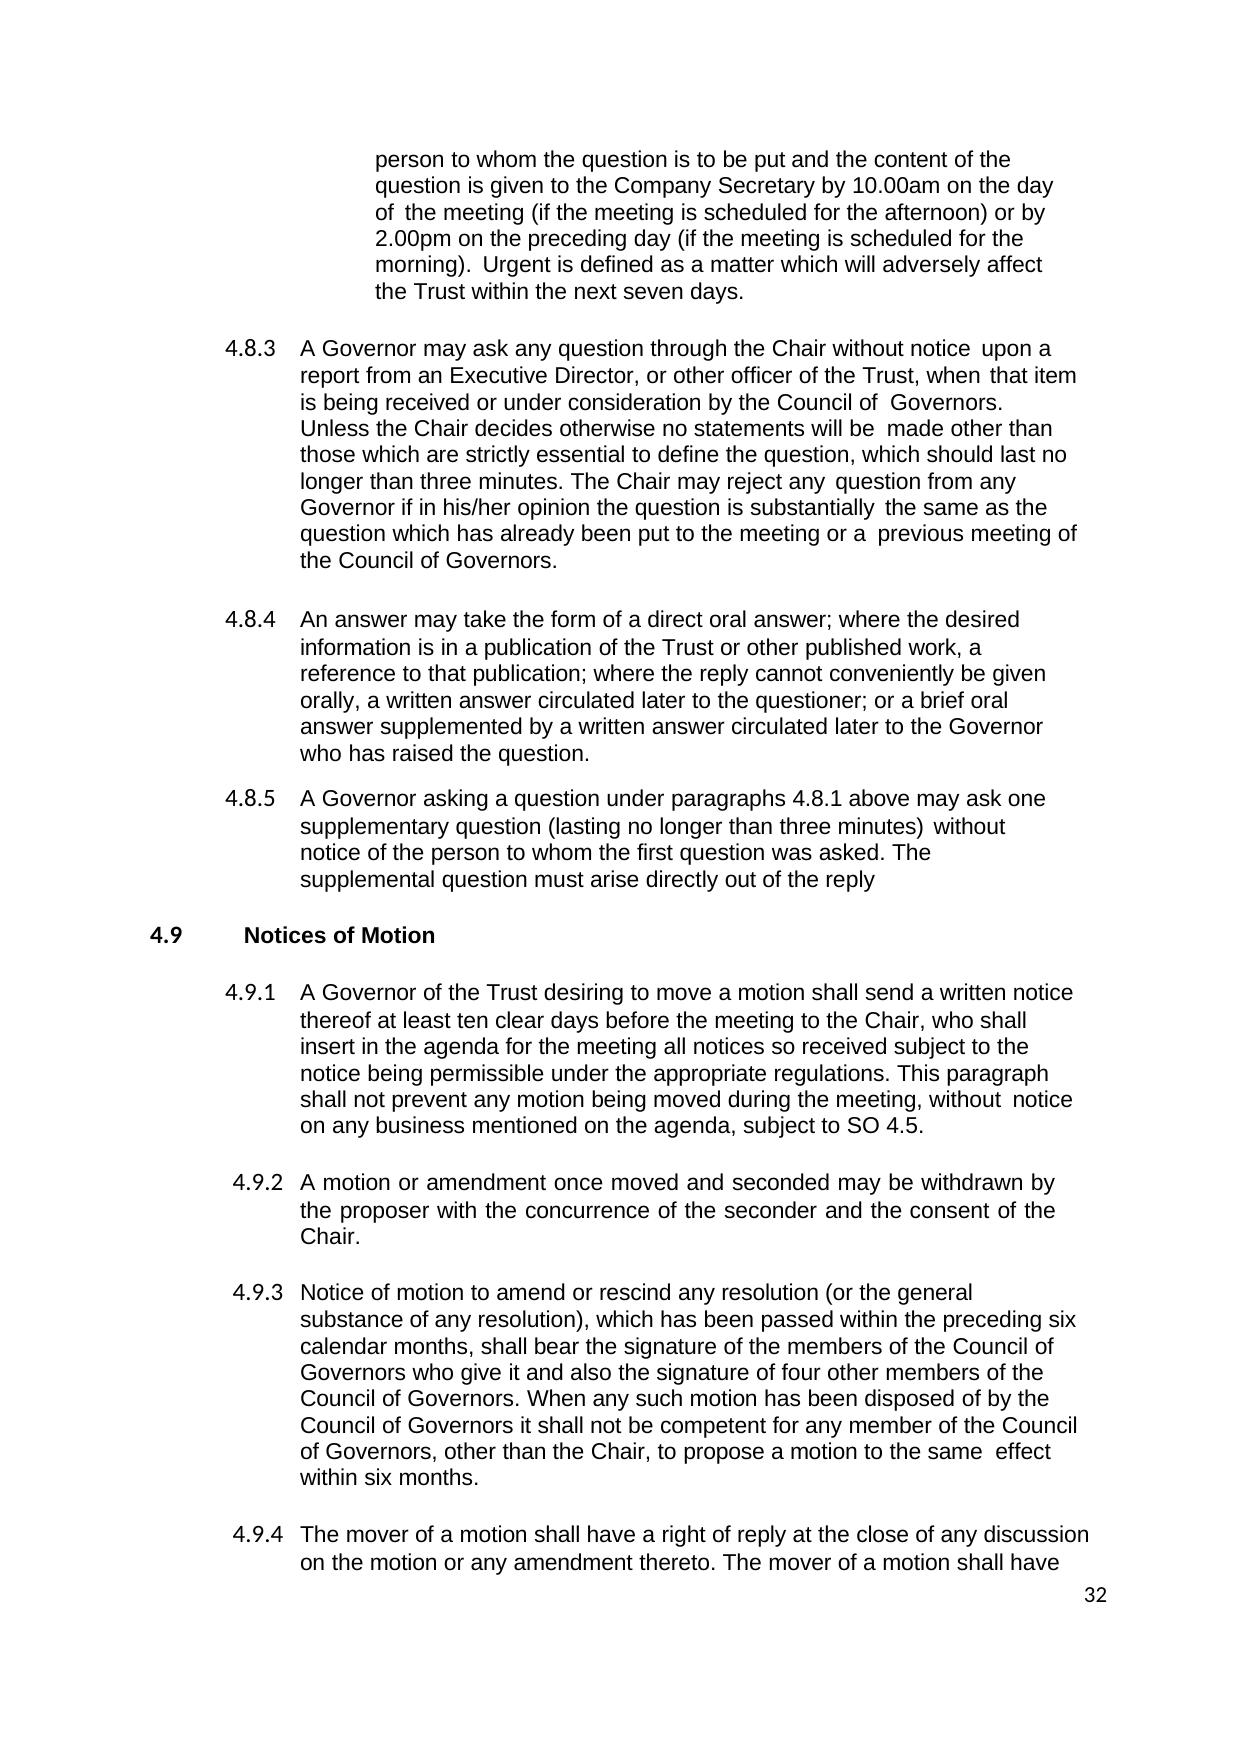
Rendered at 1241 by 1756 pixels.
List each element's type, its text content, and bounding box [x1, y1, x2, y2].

list A motion or amendment once moved and seconded may be withdrawn by the proposer with the concurrence of the seconder and the consent of the Chair. [232, 1166, 1056, 1249]
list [232, 1518, 1099, 1575]
subtitle Notices of Motion [150, 919, 1107, 949]
list Notice of motion to amend or rescind any resolution (or the general substance of any resolution), which has been passed within the preceding six calendar months, shall bear the signature of the members of the Council of Governors who give it and also the signature of four other members of the Council of Governors. When any such motion has been disposed of by the Council of Governors it shall not be competent for any member of the Council of Governors, other than the Chair, to propose a motion to the same effect within six months. [232, 1276, 1080, 1491]
list A Governor may ask any question through the Chair without notice upon a report from an Executive Director, or other officer of the Trust, when that item is being received or under consideration by the Council of Governors. Unless the Chair decides otherwise no statements will be made other than those which are strictly essential to define the question, which should last no longer than three minutes. The Chair may reject any question from any Governor if in his/her opinion the question is substantially the same as the question which has already been put to the meeting or a previous meeting of the Council of Governors. [225, 332, 1081, 573]
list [302, 146, 1075, 304]
list An answer may take the form of a direct oral answer; where the desired information is in a publication of the Trust or other published work, a reference to that publication; where the reply cannot conveniently be given orally, a written answer circulated later to the questioner; or a brief oral answer supplemented by a written answer circulated later to the Governor who has raised the question. [225, 603, 1075, 766]
list A Governor asking a question under paragraphs 4.8.1 above may ask one supplementary question (lasting no longer than three minutes) without notice of the person to whom the first question was asked. The supplemental question must arise directly out of the reply [225, 782, 1067, 892]
list A Governor of the Trust desiring to move a motion shall send a written notice thereof at least ten clear days before the meeting to the Chair, who shall insert in the agenda for the meeting all notices so received subject to the notice being permissible under the appropriate regulations. This paragraph shall not prevent any motion being moved during the meeting, without notice on any business mentioned on the agenda, subject to SO 4.5. [225, 976, 1081, 1138]
